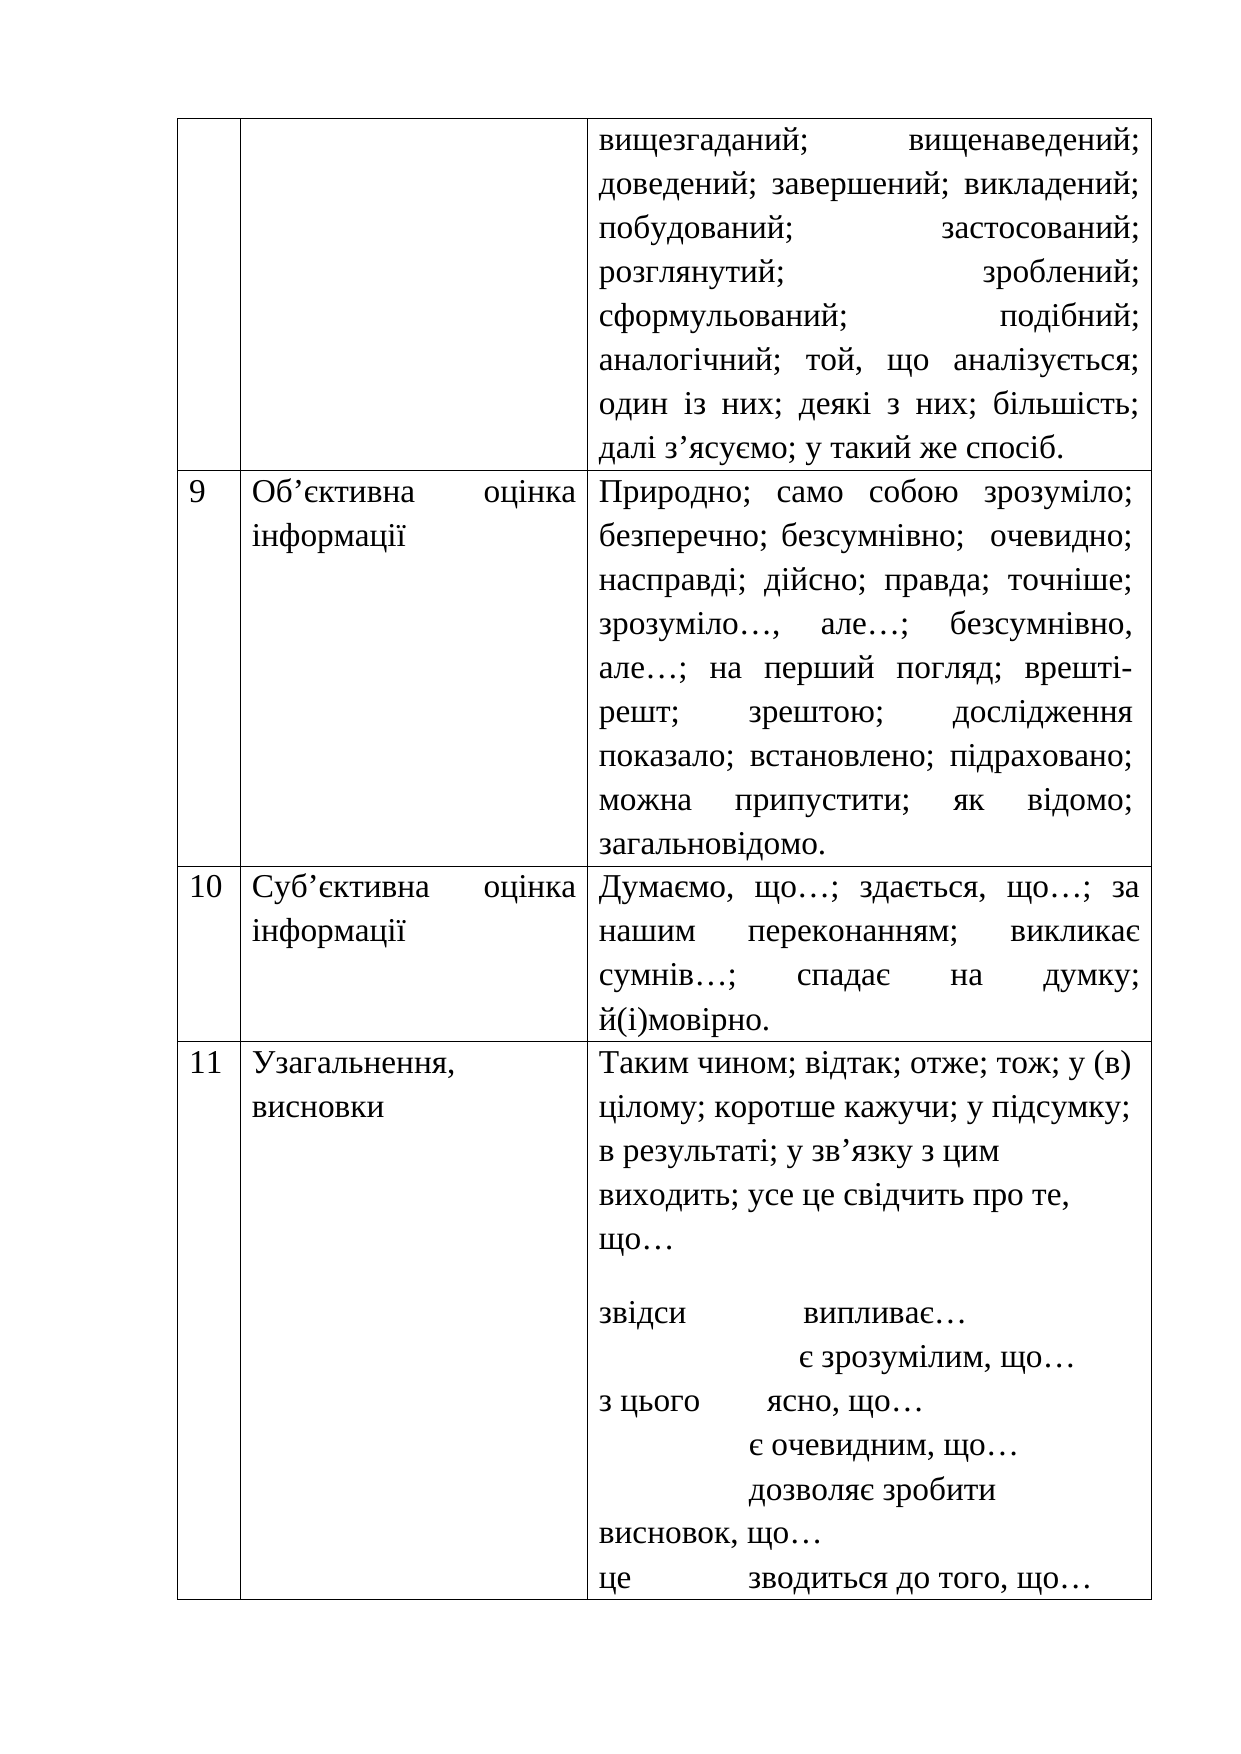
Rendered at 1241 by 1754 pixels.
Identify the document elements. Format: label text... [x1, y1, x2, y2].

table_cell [588, 1042, 1151, 1599]
table_cell Суб’єктивна оцінка інформації [241, 867, 587, 1041]
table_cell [241, 119, 587, 470]
table_cell 11 [178, 1042, 240, 1599]
table_cell Об’єктивна оцінка інформації [241, 471, 587, 866]
table_cell 9 [178, 471, 240, 866]
table_cell 10 [178, 867, 240, 1041]
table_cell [588, 119, 1151, 470]
table_cell Природно; само собою зрозуміло; безперечно; безсумнівно; очевидно; насправді; дійсно; правда; точніше; зрозуміло…, але…; безсумнівно, але…; на перший погляд; врешті-решт; зрештою; дослідження показало; встановлено; підраховано; можна припустити; як відомо; загальновідомо. [588, 471, 1151, 866]
table_cell Думаємо, що…; здається, що…; за нашим переконанням; викликає сумнів…; спадає на думку; й(і)мовірно. [588, 867, 1151, 1041]
table_cell 8 [178, 119, 240, 470]
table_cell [241, 1042, 587, 1599]
